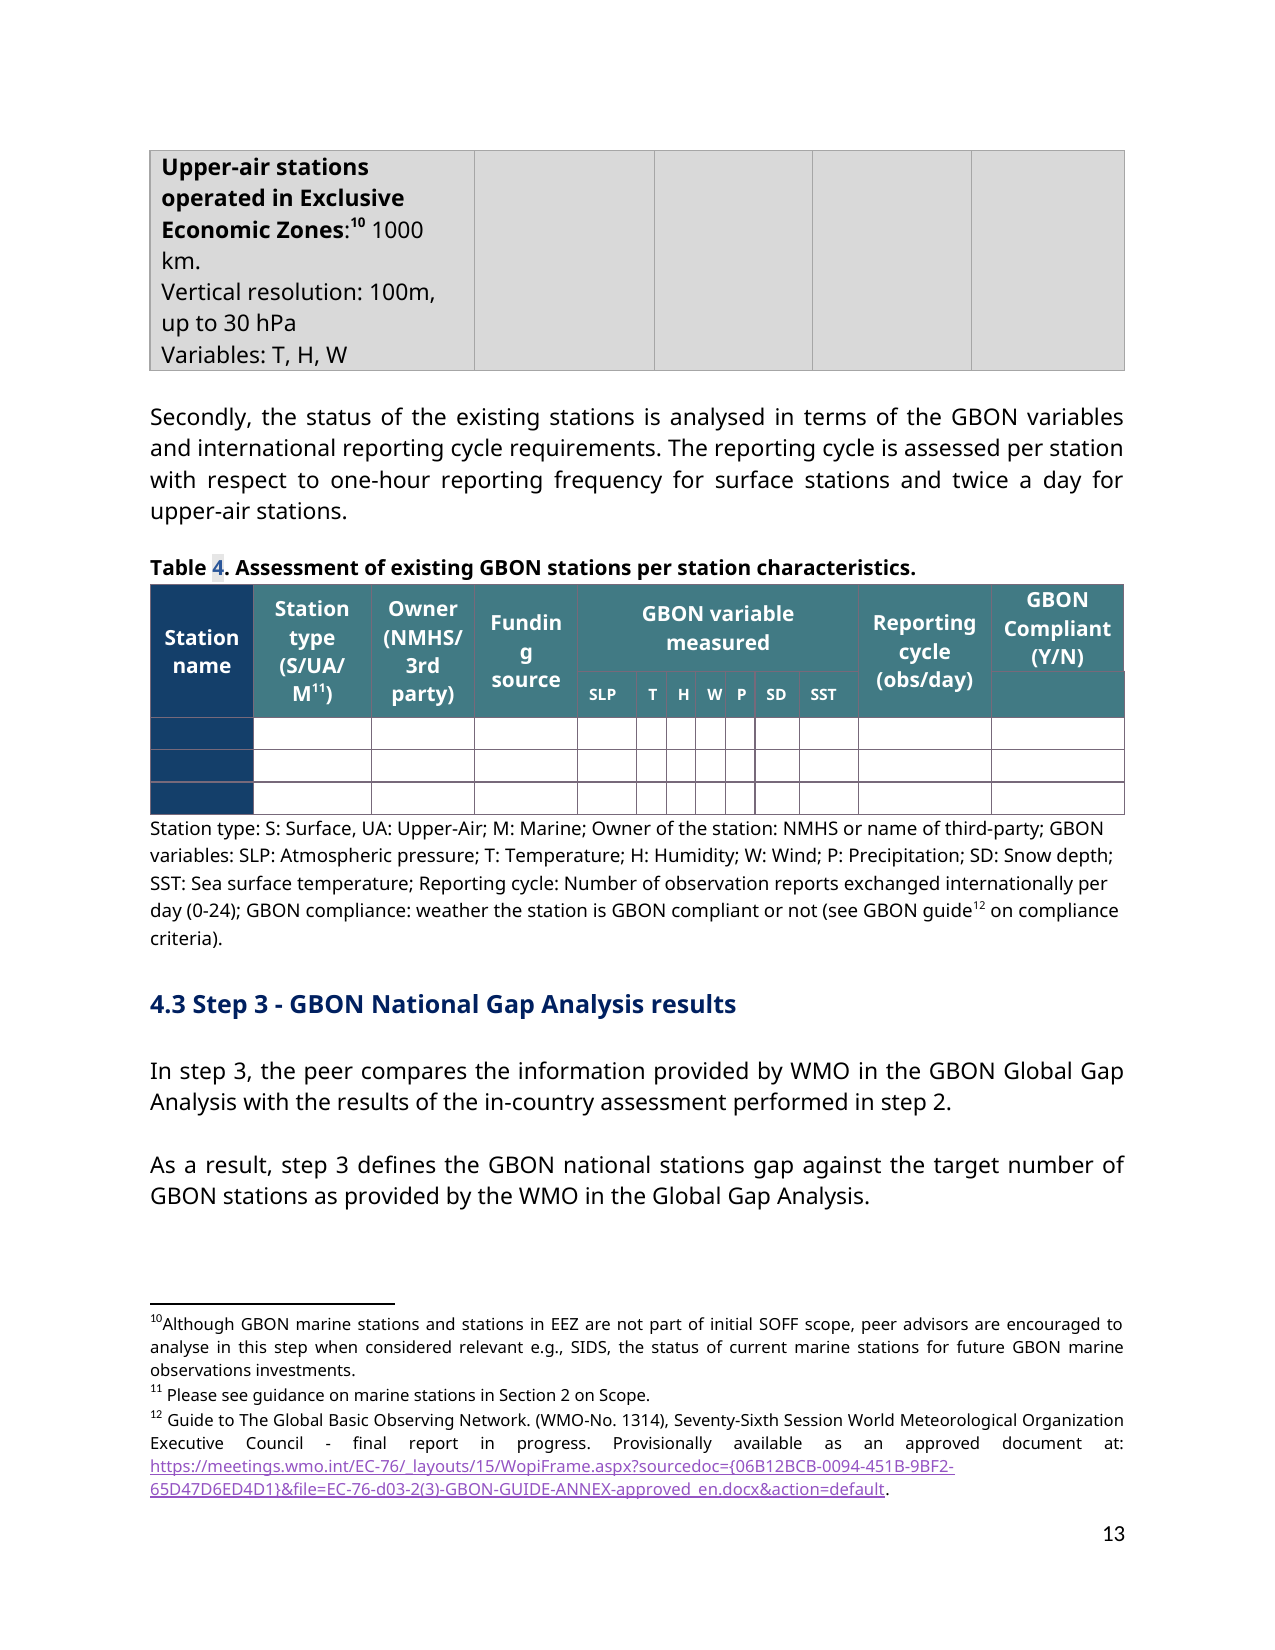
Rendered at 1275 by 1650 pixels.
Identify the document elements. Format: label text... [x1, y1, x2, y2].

table_cell [756, 783, 799, 814]
table_cell [254, 718, 371, 749]
table_cell [475, 750, 577, 781]
text In step 3, the peer compares the information provided by WMO in the GBON Global Gap Analysis with the results of the in-country assessment performed in step 2. [150, 1055, 1125, 1117]
text Secondly, the status of the existing stations is analysed in terms of the GBON variables and international reporting cycle requirements. The reporting cycle is assessed per station with respect to one-hour reporting frequency for surface stations and twice a day for upper-air stations. [150, 401, 1125, 526]
table_cell [800, 783, 858, 814]
table_cell [813, 151, 971, 370]
text 4.3 Step 3 - GBON National Gap Analysis results [150, 987, 1125, 1021]
table_cell [992, 783, 1124, 814]
table_cell [372, 783, 474, 814]
table_cell [726, 750, 754, 781]
table_cell [756, 718, 799, 749]
table_cell [696, 718, 725, 749]
table_cell [726, 783, 754, 814]
table_cell Upper-air stations operated in Exclusive Economic Zones: 1000 km. Vertical resolution: 100m, up to 30 hPa Variables: T, H, W [151, 151, 474, 370]
text As a result, step 3 defines the GBON national stations gap against the target number of GBON stations as provided by the WMO in the Global Gap Analysis. [150, 1149, 1125, 1211]
table_cell SD [756, 672, 799, 717]
table_cell [992, 718, 1124, 749]
table_cell [756, 750, 799, 781]
table_cell [578, 718, 636, 749]
table_cell [475, 151, 654, 370]
table_cell [475, 783, 577, 814]
table_cell [800, 750, 858, 781]
table_cell SST [800, 672, 858, 717]
table_cell [859, 783, 991, 814]
table_cell P [726, 672, 754, 717]
table_cell [637, 718, 666, 749]
table_cell [667, 750, 695, 781]
table_header Station type (S/UA/M) [254, 585, 371, 717]
table_header Funding source [475, 585, 577, 717]
text Station type: S: Surface, UA: Upper-Air; M: Marine; Owner of the station: NMHS or name of third-party; GBON variables: SLP: Atmospheric pressure; T: Temperature; H: Humidity; W: Wind; P: Precipitation; SD: Snow depth; SST: Sea surface temperature; Reporting cycle: Number of observation reports exchanged internationally per day (0-24); GBON compliance: weather the station is GBON compliant or not (see GBON guide on compliance criteria). [150, 815, 1125, 950]
table_cell [578, 750, 636, 781]
table_header Owner (NMHS/3rd party) [372, 585, 474, 717]
table_cell [667, 783, 695, 814]
table_cell [475, 718, 577, 749]
table_cell [254, 783, 371, 814]
table_header GBON Compliant (Y/N) [992, 585, 1123, 671]
table_cell [578, 783, 636, 814]
table_cell [859, 750, 991, 781]
table_cell T [637, 672, 666, 717]
table_cell [655, 151, 812, 370]
table_cell [372, 750, 474, 781]
table_cell SLP [578, 672, 636, 717]
table_cell [637, 783, 666, 814]
table_header Station name [151, 585, 253, 717]
table_cell H [667, 672, 695, 717]
table_cell [637, 750, 666, 781]
table_cell [800, 718, 858, 749]
table_cell [992, 750, 1124, 781]
table_cell [696, 750, 725, 781]
table_cell [972, 151, 1124, 370]
table_cell W [696, 672, 725, 717]
text Table 4. Assessment of existing GBON stations per station characteristics. [150, 553, 1125, 582]
table_cell [859, 718, 991, 749]
table_cell [696, 783, 725, 814]
table_cell [726, 718, 754, 749]
table_cell [667, 718, 695, 749]
table_cell [254, 750, 371, 781]
table_cell [992, 672, 1124, 717]
table_cell [372, 718, 474, 749]
table_cell [151, 783, 253, 814]
table_cell [151, 750, 253, 781]
table_cell [151, 718, 253, 749]
table_header Reporting cycle (obs/day) [859, 585, 991, 717]
table_header GBON variable measured [578, 585, 858, 671]
